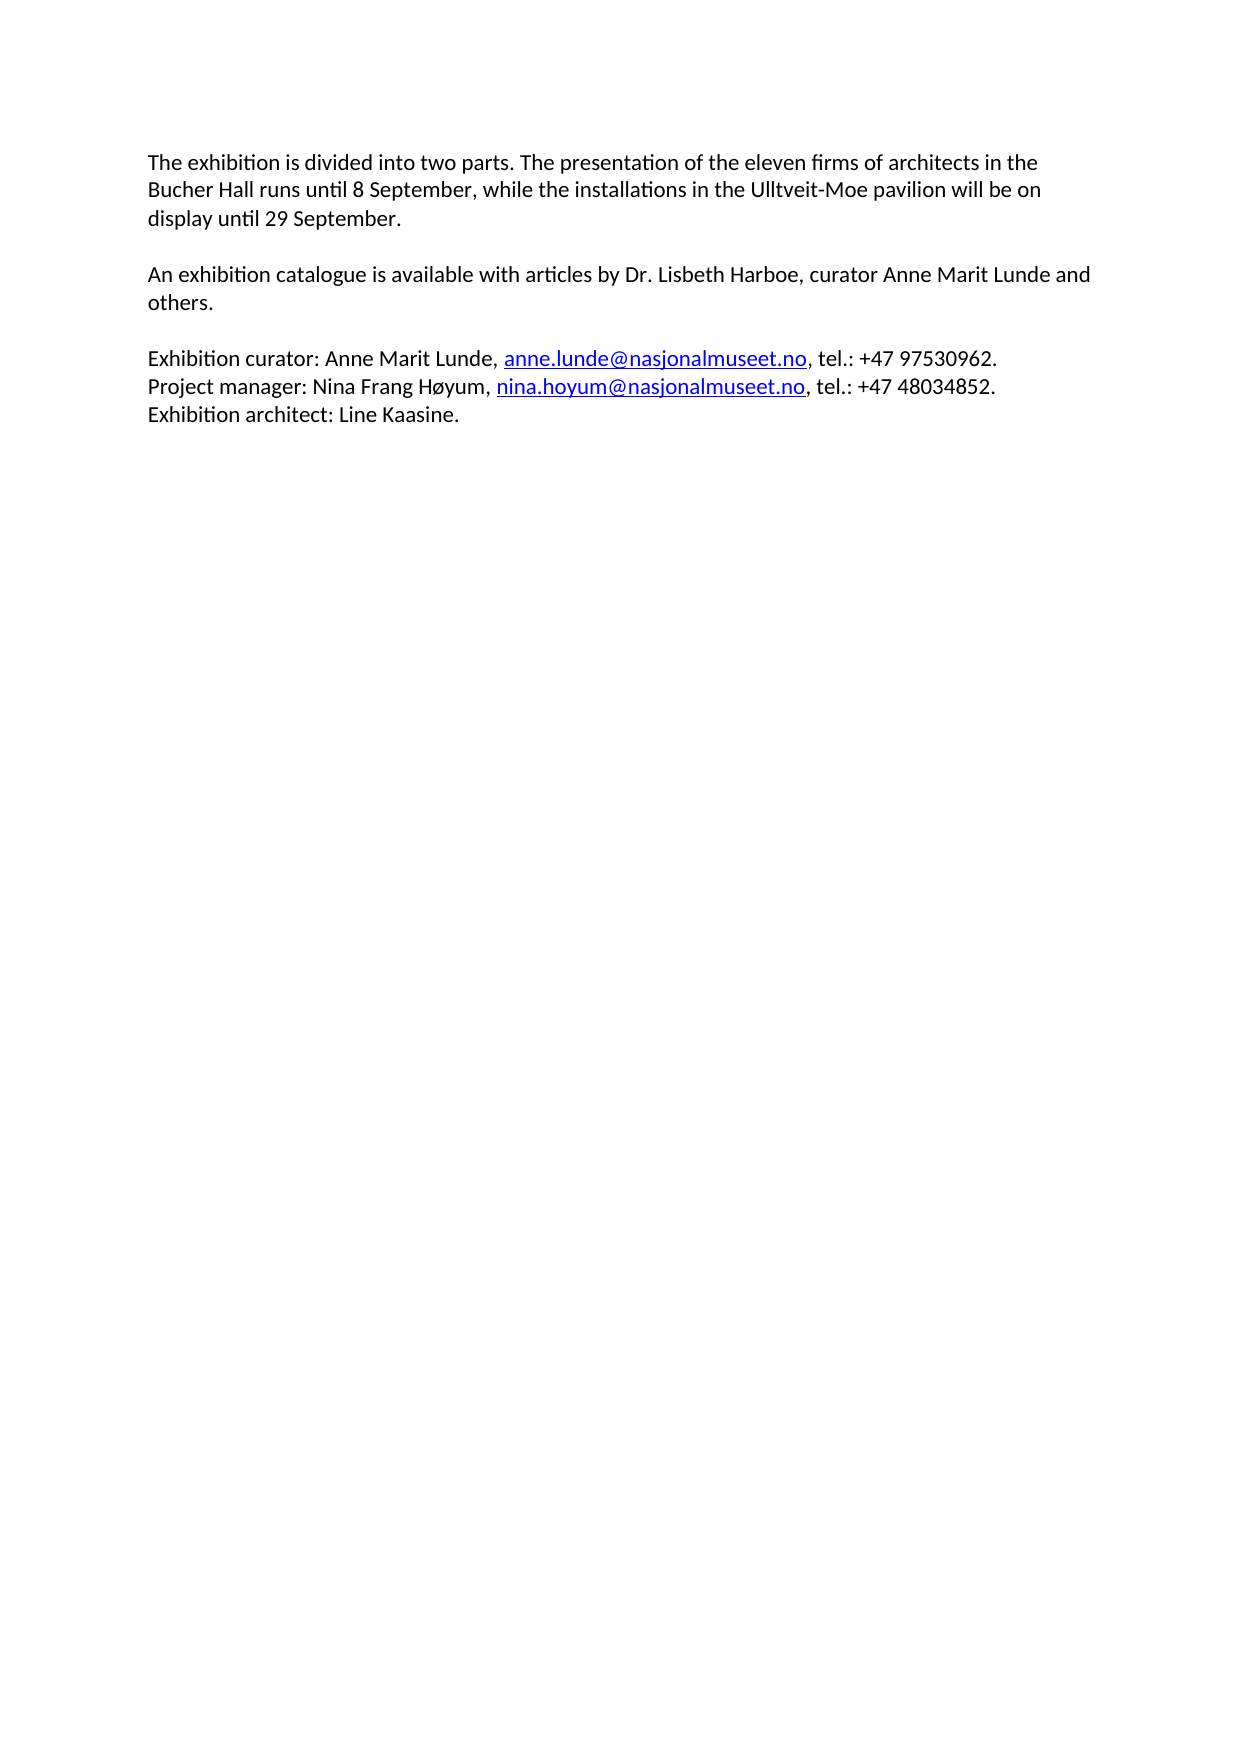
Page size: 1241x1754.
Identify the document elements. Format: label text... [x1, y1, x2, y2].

text Project manager: Nina Frang Høyum, nina.hoyum@nasjonalmuseet.no, tel.: +47 48034852. [148, 372, 1093, 400]
text An exhibition catalogue is available with articles by Dr. Lisbeth Harboe, curator Anne Marit Lunde and others. [148, 260, 1093, 316]
text Exhibition curator: Anne Marit Lunde, anne.lunde@nasjonalmuseet.no, tel.: +47 97530962. [148, 344, 1093, 372]
text The exhibition is divided into two parts. The presentation of the eleven firms of architects in the Bucher Hall runs until 8 September, while the installations in the Ulltveit-Moe pavilion will be on display until 29 September. [148, 148, 1093, 232]
text Exhibition architect: Line Kaasine. [148, 400, 1093, 428]
